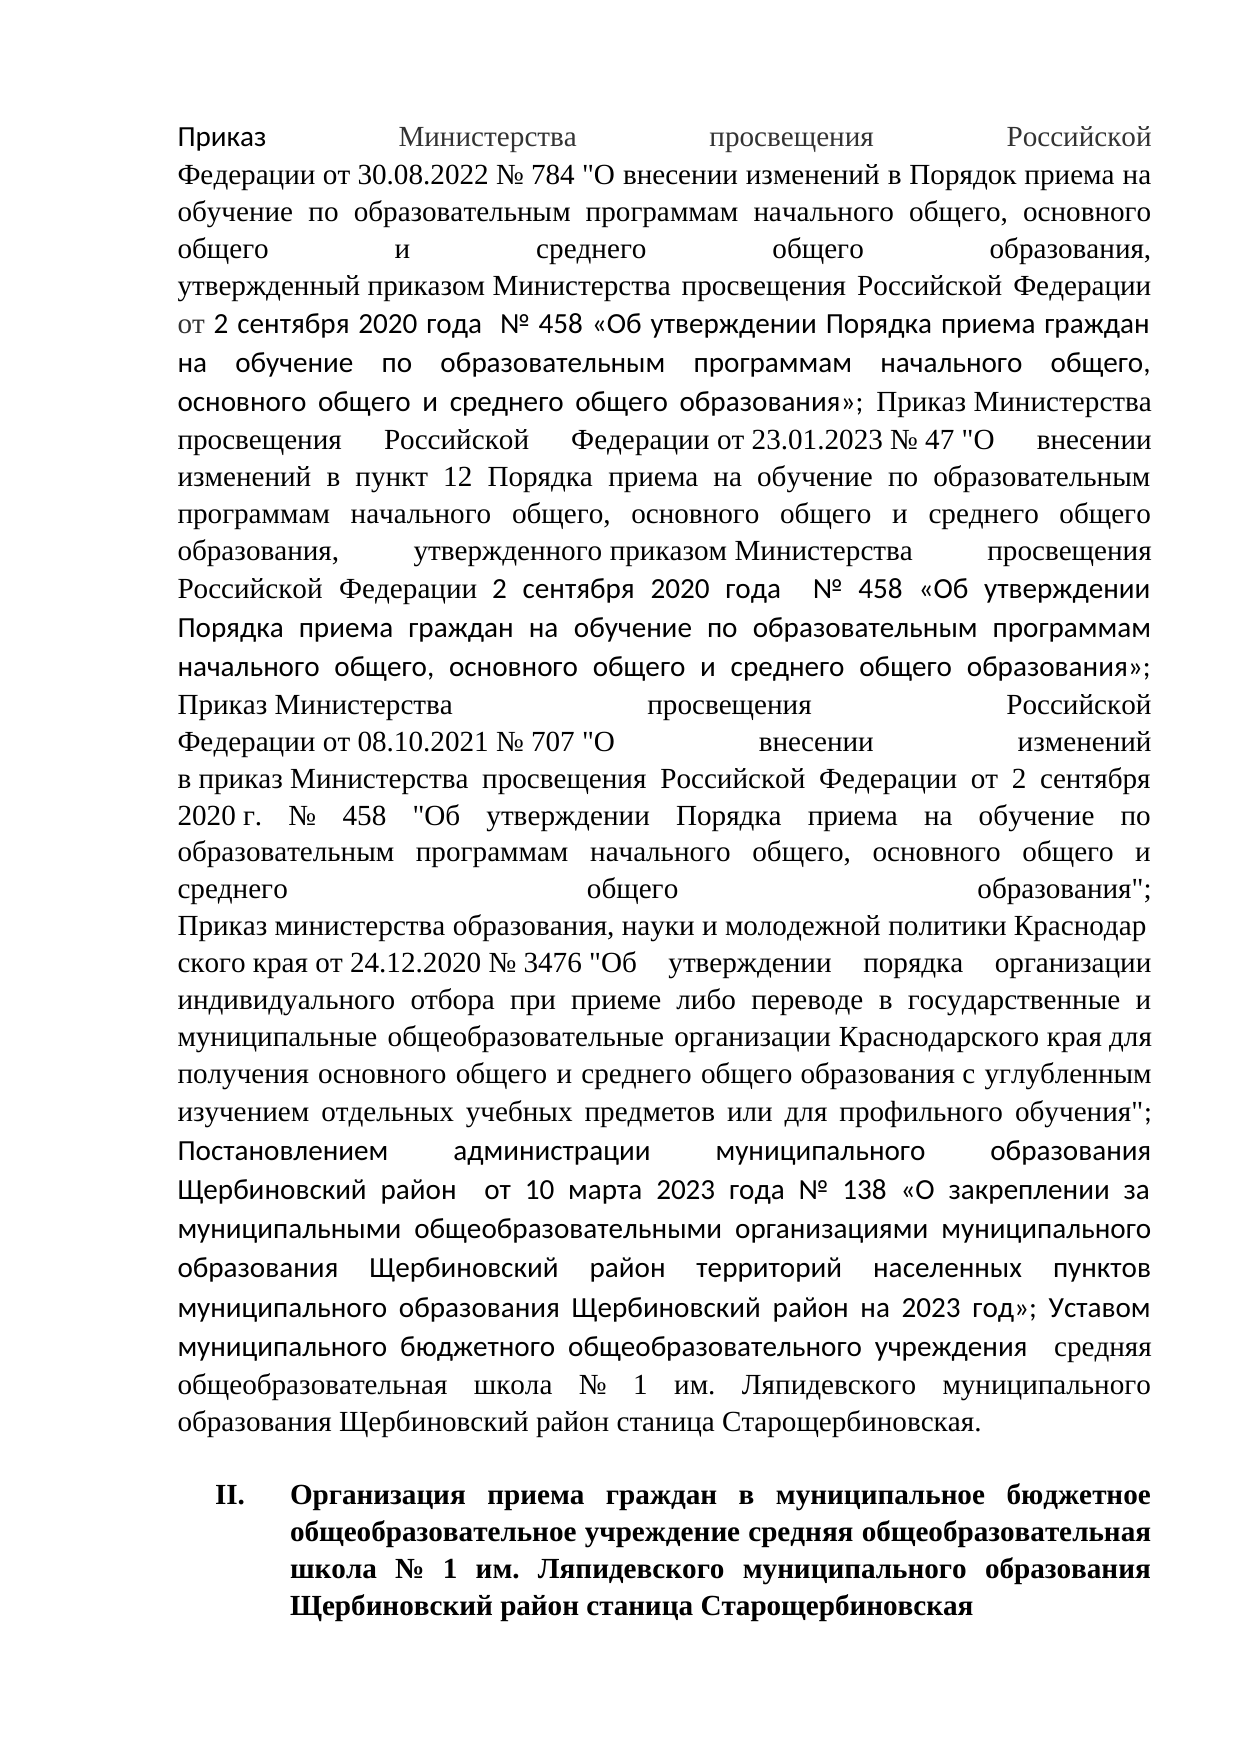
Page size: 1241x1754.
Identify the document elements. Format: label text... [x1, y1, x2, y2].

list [177, 118, 1152, 194]
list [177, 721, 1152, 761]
list Организация приема граждан в муниципальное бюджетное общеобразовательное учреждение средняя общеобразовательная школа № 1 им. Ляпидевского муниципального образования Щербиновский район станица Старощербиновская [215, 1477, 1152, 1622]
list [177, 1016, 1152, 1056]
